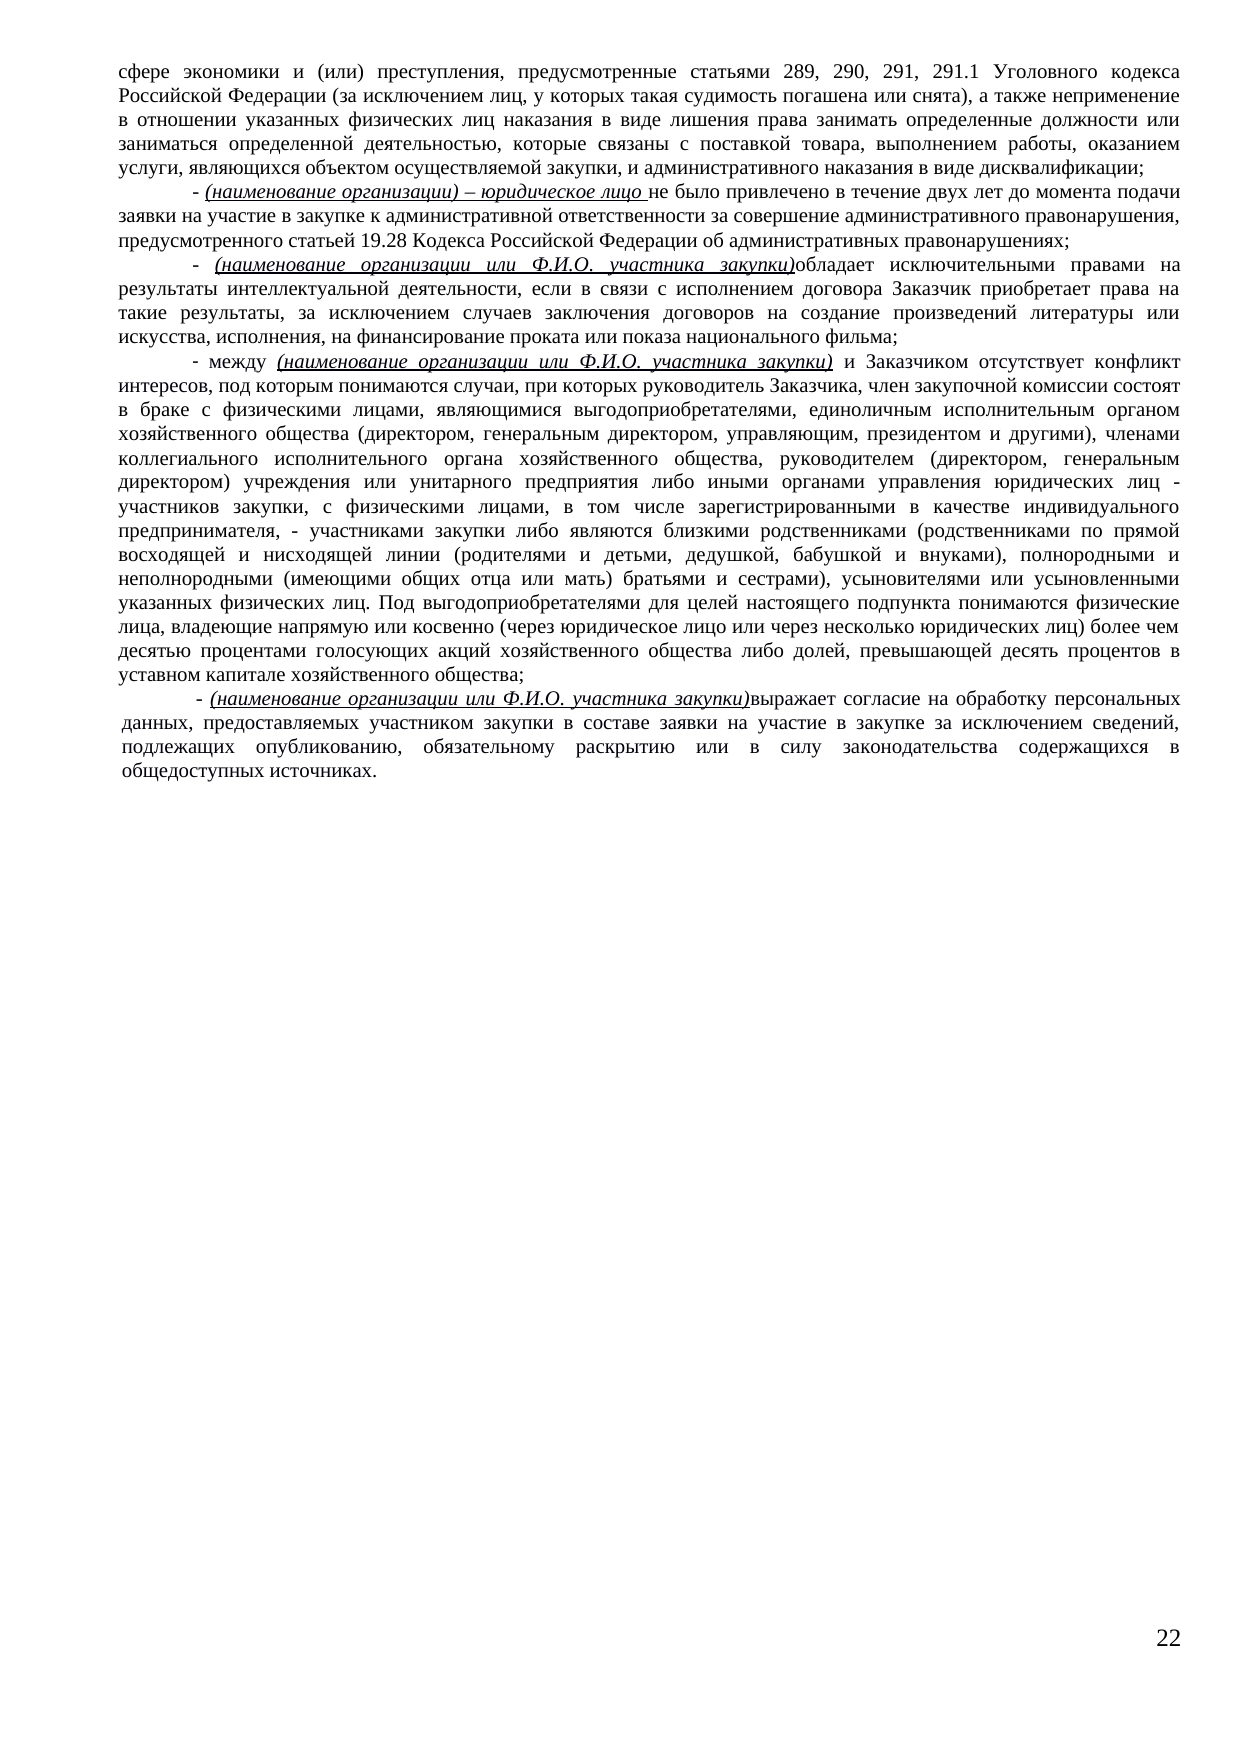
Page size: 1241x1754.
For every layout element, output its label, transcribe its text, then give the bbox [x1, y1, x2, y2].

text - (наименование организации) – юридическое лицо не было привлечено в течение двух лет до момента подачи заявки на участие в закупке к административной ответственности за совершение административного правонарушения, предусмотренного статьей 19.28 Кодекса Российской Федерации об административных правонарушениях; [118, 179, 1181, 252]
text - между (наименование организации или Ф.И.О. участника закупки) и Заказчиком отсутствует конфликт интересов, под которым понимаются случаи, при которых руководитель Заказчика, член закупочной комиссии состоят в браке с физическими лицами, являющимися выгодоприобретателями, единоличным исполнительным органом хозяйственного общества (директором, генеральным директором, управляющим, президентом и другими), членами коллегиального исполнительного органа хозяйственного общества, руководителем (директором, генеральным директором) учреждения или унитарного предприятия либо иными органами управления юридических лиц - участников закупки, с физическими лицами, в том числе зарегистрированными в качестве индивидуального предпринимателя, - участниками закупки либо являются близкими родственниками (родственниками по прямой восходящей и нисходящей линии (родителями и детьми, дедушкой, бабушкой и внуками), полнородными и неполнородными (имеющими общих отца или мать) братьями и сестрами), усыновителями или усыновленными указанных физических лиц. Под выгодоприобретателями для целей настоящего подпункта понимаются физические лица, владеющие напрямую или косвенно (через юридическое лицо или через несколько юридических лиц) более чем десятью процентами голосующих акций хозяйственного общества либо долей, превышающей десять процентов в уставном капитале хозяйственного общества; [118, 348, 1181, 686]
text - (наименование организации или Ф.И.О. участника закупки)обладает исключительными правами на результаты интеллектуальной деятельности, если в связи с исполнением договора Заказчик приобретает права на такие результаты, за исключением случаев заключения договоров на создание произведений литературы или искусства, исполнения, на финансирование проката или показа национального фильма; [118, 252, 1181, 348]
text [118, 59, 1181, 179]
text - (наименование организации или Ф.И.О. участника закупки)выражает согласие на обработку персональных данных, предоставляемых участником закупки в составе заявки на участие в закупке за исключением сведений, подлежащих опубликованию, обязательному раскрытию или в силу законодательства содержащихся в общедоступных источниках. [122, 686, 1181, 782]
